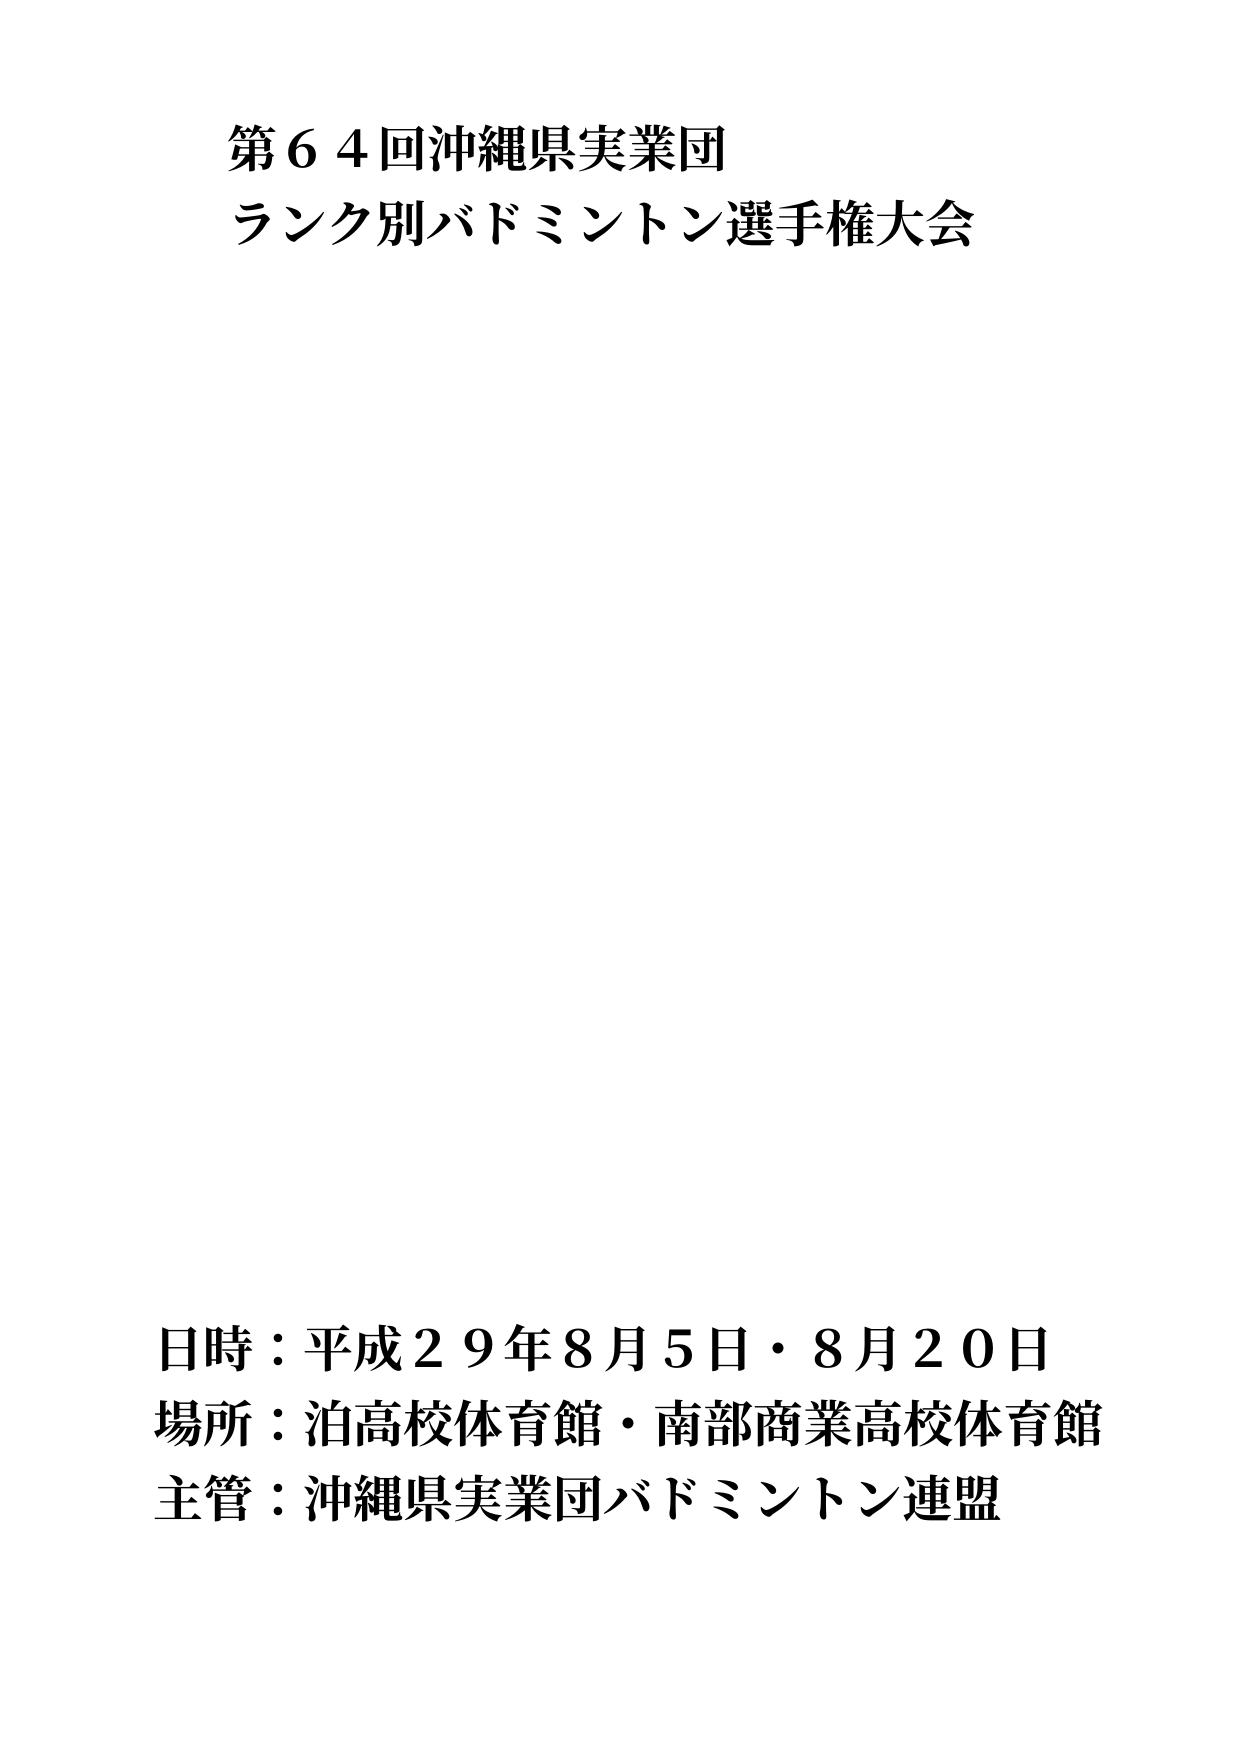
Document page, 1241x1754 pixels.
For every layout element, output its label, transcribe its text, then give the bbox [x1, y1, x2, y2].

text 主管：沖縄県実業団バドミントン連盟 [94, 1458, 1165, 1533]
text 場所：泊高校体育館・南部商業高校体育館 [94, 1383, 1165, 1458]
text 第６４回沖縄県実業団 [94, 108, 1165, 183]
text ランク別バドミントン選手権大会 [94, 183, 1165, 258]
text 日時：平成２９年８月５日・８月２０日 [94, 1308, 1165, 1383]
